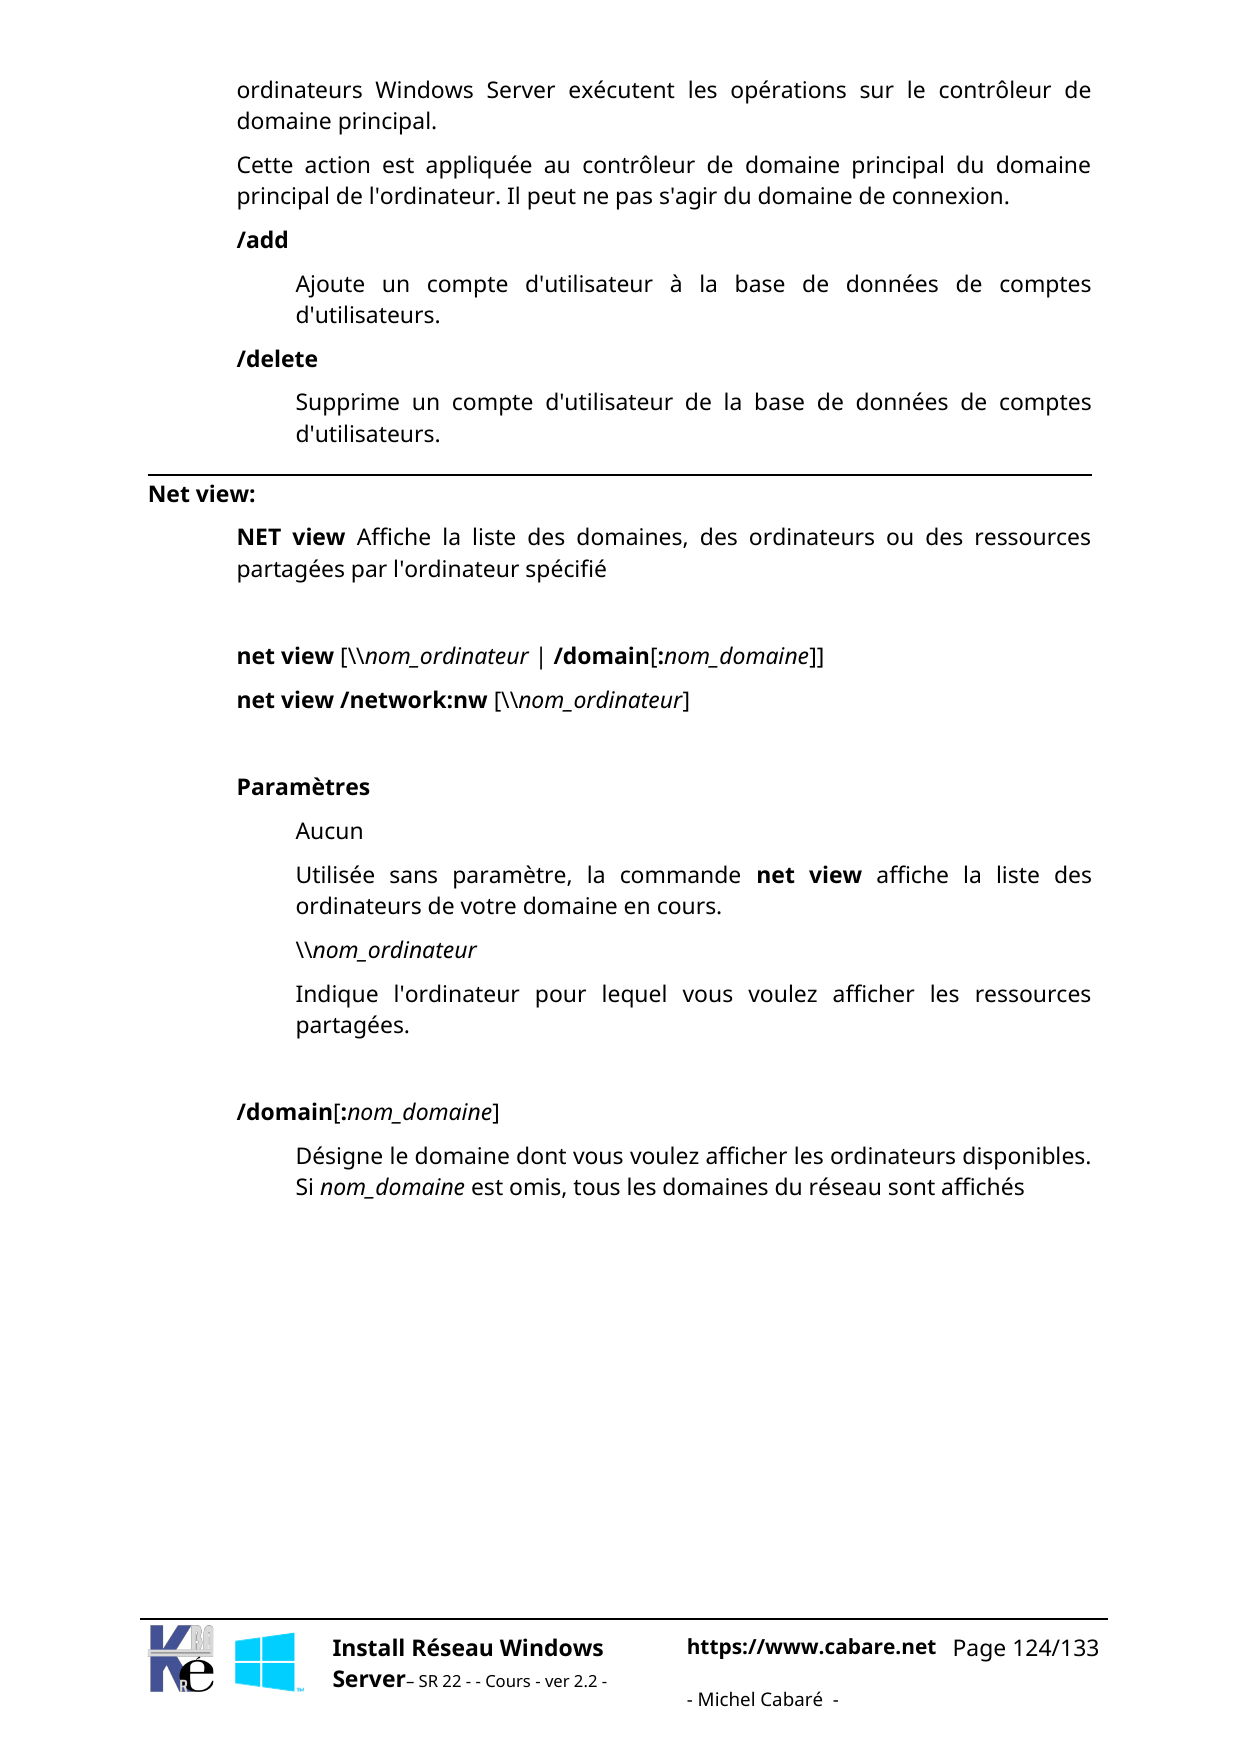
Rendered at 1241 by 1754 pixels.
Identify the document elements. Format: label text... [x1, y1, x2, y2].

text Supprime un compte d'utilisateur de la base de données de comptes d'utilisateurs. [295, 386, 1092, 449]
text Paramètres [236, 771, 1092, 802]
text Utilisée sans paramètre, la commande net view affiche la liste des ordinateurs de votre domaine en cours. [295, 859, 1092, 921]
subtitle Net view: [148, 476, 1092, 509]
picture [228, 1632, 308, 1696]
text Désigne le domaine dont vous voulez afficher les ordinateurs disponibles. Si nom_domaine est omis, tous les domaines du réseau sont affichés [295, 1140, 1092, 1202]
text Ajoute un compte d'utilisateur à la base de données de comptes d'utilisateurs. [295, 268, 1092, 330]
picture [147, 1625, 214, 1692]
text Indique l'ordinateur pour lequel vous voulez afficher les ressources partagées. [295, 977, 1092, 1040]
text NET view Affiche la liste des domaines, des ordinateurs ou des ressources partagées par l'ordinateur spécifié [236, 521, 1092, 584]
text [236, 74, 1092, 136]
text Cette action est appliquée au contrôleur de domaine principal du domaine principal de l'ordinateur. Il peut ne pas s'agir du domaine de connexion. [236, 149, 1092, 211]
text /domain[:nom_domaine] [236, 1096, 1092, 1127]
text net view [\\nom_ordinateur | /domain[:nom_domaine]] [236, 640, 1092, 671]
text /delete [236, 343, 1092, 374]
text net view /network:nw [\\nom_ordinateur] [236, 684, 1092, 715]
text Aucun [295, 815, 1092, 846]
text /add [236, 224, 1092, 255]
text \\nom_ordinateur [295, 934, 1092, 965]
